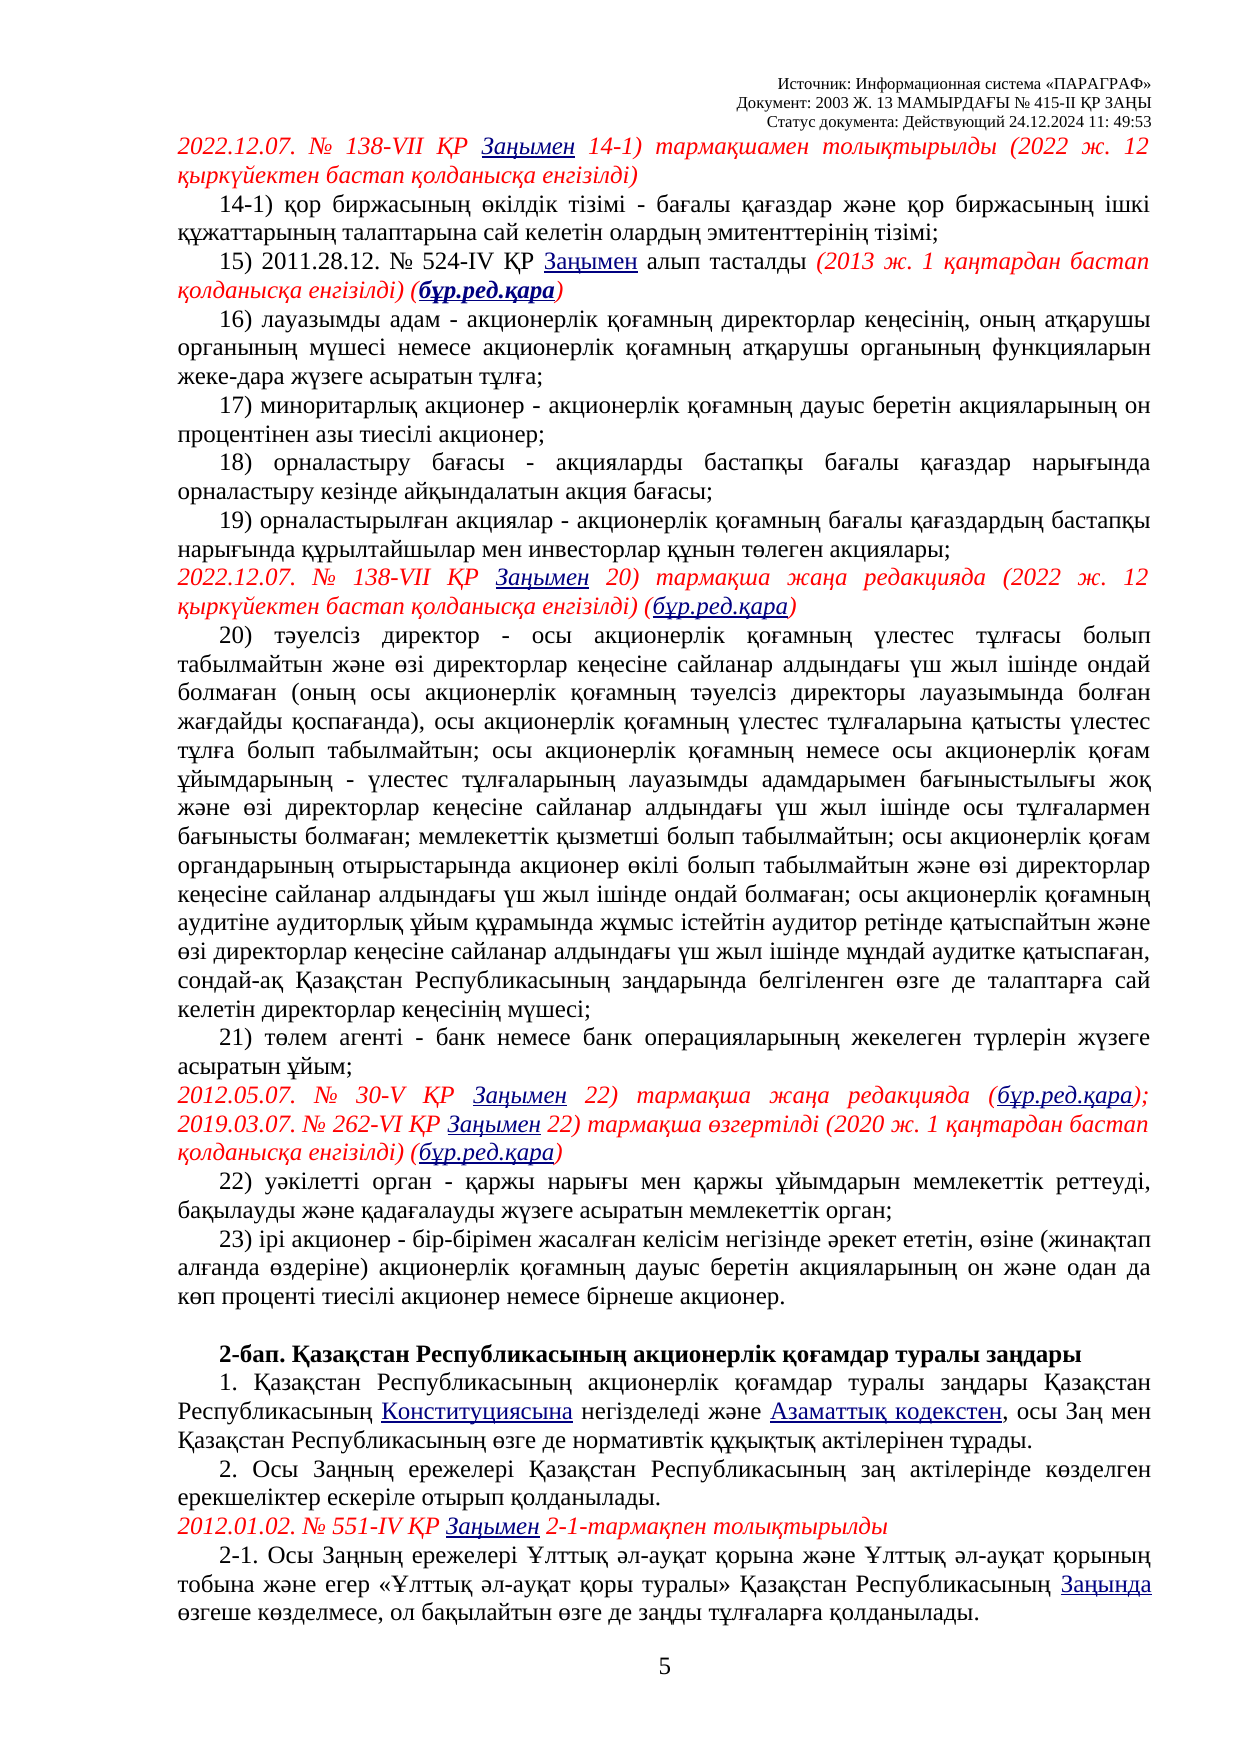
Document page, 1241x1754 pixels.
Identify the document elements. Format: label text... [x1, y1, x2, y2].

text 2012.01.02. № 551-IV ҚР Заңымен 2-1-тармақпен толықтырылды [177, 1511, 1152, 1540]
text 23) ірі акционер - бір-бірімен жасалған келісім негізінде әрекет ететін, өзіне (жинақтап алғанда өздеріне) акционерлік қоғамның дауыс беретін акцияларының он және одан да көп проценті тиесілі акционер немесе бірнеше акционер. [177, 1224, 1152, 1310]
text 2-бап. Қазақстан Республикасының акционерлік қоғамдар туралы заңдары [177, 1339, 1152, 1367]
text 1. Қазақстан Республикасының акционерлік қоғамдар туралы заңдары Қазақстан Республикасының Конституциясына негізделеді және Азаматтық кодекстен, осы Заң мен Қазақстан Республикасының өзге де нормативтік құқықтық актілерінен тұрады. [177, 1367, 1152, 1454]
text 18) орналастыру бағасы - акцияларды бастапқы бағалы қағаздар нарығында орналастыру кезінде айқындалатын акция бағасы; [177, 447, 1152, 505]
text 2012.05.07. № 30-V ҚР Заңымен 22) тармақша жаңа редакцияда (бұр.ред.қара); 2019.03.07. № 262-VІ ҚР Заңымен 22) тармақша өзгертілді (2020 ж. 1 қаңтардан бастап қолданысқа енгізілді) (бұр.ред.қара) [177, 1080, 1152, 1166]
text 17) миноритарлық акционер - акционерлік қоғамның дауыс беретін акцияларының он процентінен азы тиесілі акционер; [177, 390, 1152, 447]
text 16) лауазымды адам - акционерлік қоғамның директорлар кеңесінің, оның атқарушы органының мүшесі немесе акционерлік қоғамның атқарушы органының функцияларын жеке-дара жүзеге асыратын тұлға; [177, 304, 1152, 390]
text 15) 2011.28.12. № 524-ІV ҚР Заңымен алып тасталды (2013 ж. 1 қаңтардан бастап қолданысқа енгізілді) (бұр.ред.қара) [177, 246, 1152, 304]
text 2. Осы Заңның ережелері Қазақстан Республикасының заң актілерінде көзделген ерекшеліктер ескеріле отырып қолданылады. [177, 1454, 1152, 1511]
text 20) тәуелсіз директор - осы акционерлік қоғамның үлестес тұлғасы болып табылмайтын және өзі директорлар кеңесіне сайланар алдындағы үш жыл ішінде ондай болмаған (оның осы акционерлік қоғамның тәуелсіз директоры лауазымында болған жағдайды қоспағанда), осы акционерлік қоғамның үлестес тұлғаларына қатысты үлестес тұлға болып табылмайтын; осы акционерлік қоғамның немесе осы акционерлік қоғам ұйымдарының - үлестес тұлғаларының лауазымды адамдарымен бағыныстылығы жоқ және өзі директорлар кеңесіне сайланар алдындағы үш жыл ішінде осы тұлғалармен бағынысты болмаған; мемлекеттік қызметші болып табылмайтын; осы акционерлік қоғам органдарының отырыстарында акционер өкілі болып табылмайтын және өзі директорлар кеңесіне сайланар алдындағы үш жыл ішінде ондай болмаған; осы акционерлік қоғамның аудитіне аудиторлық ұйым құрамында жұмыс істейтін аудитор ретінде қатыспайтын және өзі директорлар кеңесіне сайланар алдындағы үш жыл ішінде мұндай аудитке қатыспаған, сондай-ақ Қазақстан Республикасының заңдарында белгіленген өзге де талаптарға сай келетін директорлар кеңесінің мүшесі; [177, 620, 1152, 1022]
text 14-1) қор биржасының өкілдік тізімі - бағалы қағаздар және қор биржасының ішкі құжаттарының талаптарына сай келетін олардың эмитенттерінің тізімі; [177, 189, 1152, 246]
text 19) орналастырылған акциялар - акционерлік қоғамның бағалы қағаздардың бастапқы нарығында құрылтайшылар мен инвесторлар құнын төлеген акциялары; [177, 505, 1152, 562]
text 2022.12.07. № 138-VІІ ҚР Заңымен 14-1) тармақшамен толықтырылды (2022 ж. 12 қыркүйектен бастап қолданысқа енгізілді) [177, 131, 1152, 189]
text 21) төлем агенті - банк немесе банк операцияларының жекелеген түрлерін жүзеге асыратын ұйым; [177, 1022, 1152, 1080]
text 2-1. Осы Заңның ережелері Ұлттық әл-ауқат қорына және Ұлттық әл-ауқат қорының тобына және егер «Ұлттық әл-ауқат қоры туралы» Қазақстан Республикасының Заңында өзгеше көзделмесе, ол бақылайтын өзге де заңды тұлғаларға қолданылады. [177, 1540, 1152, 1626]
text 22) уәкілетті орган - қаржы нарығы мен қаржы ұйымдарын мемлекеттік реттеуді, бақылауды және қадағалауды жүзеге асыратын мемлекеттік орган; [177, 1166, 1152, 1224]
text 2022.12.07. № 138-VІІ ҚР Заңымен 20) тармақша жаңа редакцияда (2022 ж. 12 қыркүйектен бастап қолданысқа енгізілді) (бұр.ред.қара) [177, 562, 1152, 620]
